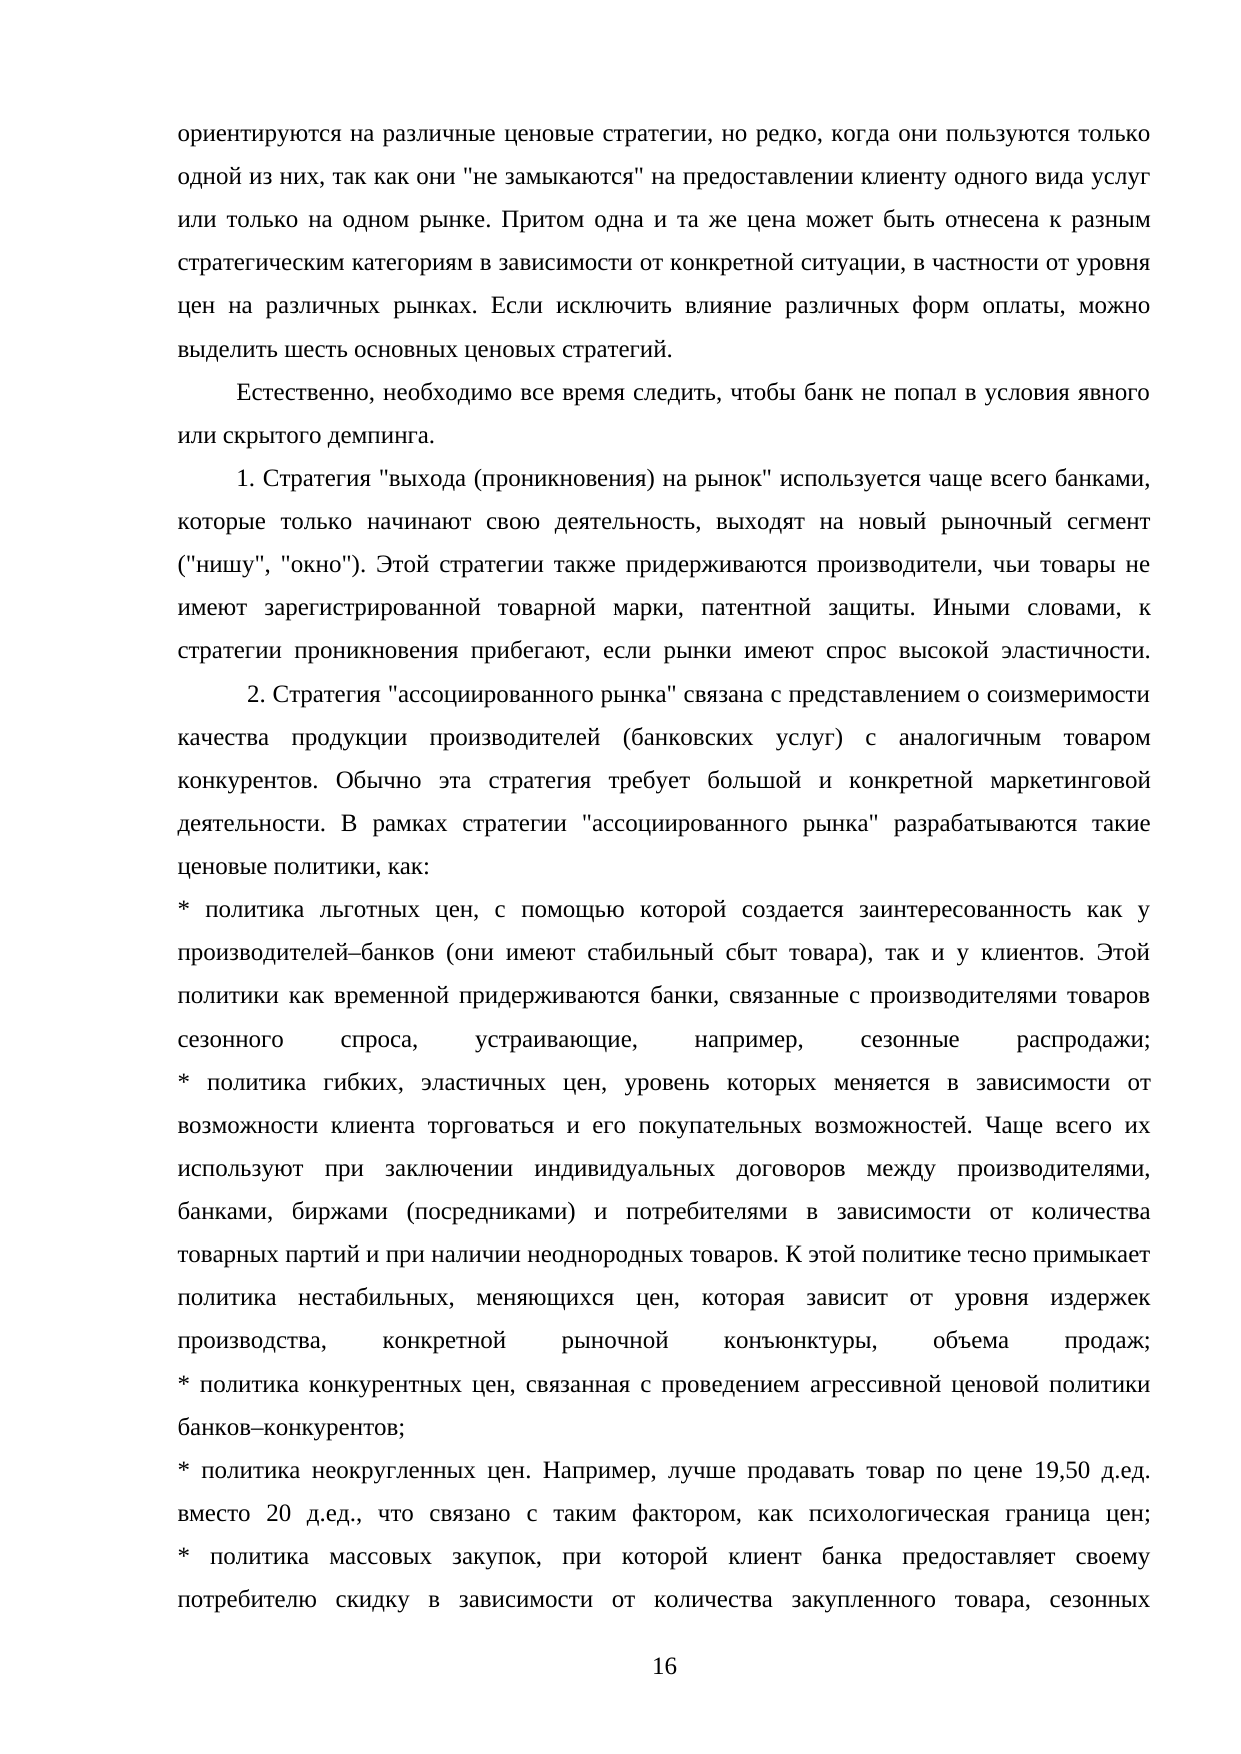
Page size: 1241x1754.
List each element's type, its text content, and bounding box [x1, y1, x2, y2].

text 1. Стратегия "выхода (проникновения) на рынок" используется чаще всего банками, которые только начинают свою деятельность, выходят на новый рыночный сегмент ("нишу", "окно"). Этой стратегии также придерживаются производители, чьи товары не имеют зарегистрированной товарной марки, патентной защиты. Иными словами, к стратегии проникновения прибегают, если рынки имеют спрос высокой эластичности. 2. Стратегия "ассоциированного рынка" связана с представлением о соизмеримости качества продукции производителей (банковских услуг) с аналогичным товаром конкурентов. Обычно эта стратегия требует большой и конкретной маркетинговой деятельности. В рамках стратегии "ассоциированного рынка" разрабатываются такие ценовые политики, как: [177, 463, 1152, 880]
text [177, 118, 1152, 362]
text Естественно, необходимо все время следить, чтобы банк не попал в условия явного или скрытого демпинга. [177, 377, 1152, 449]
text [177, 894, 1152, 1613]
